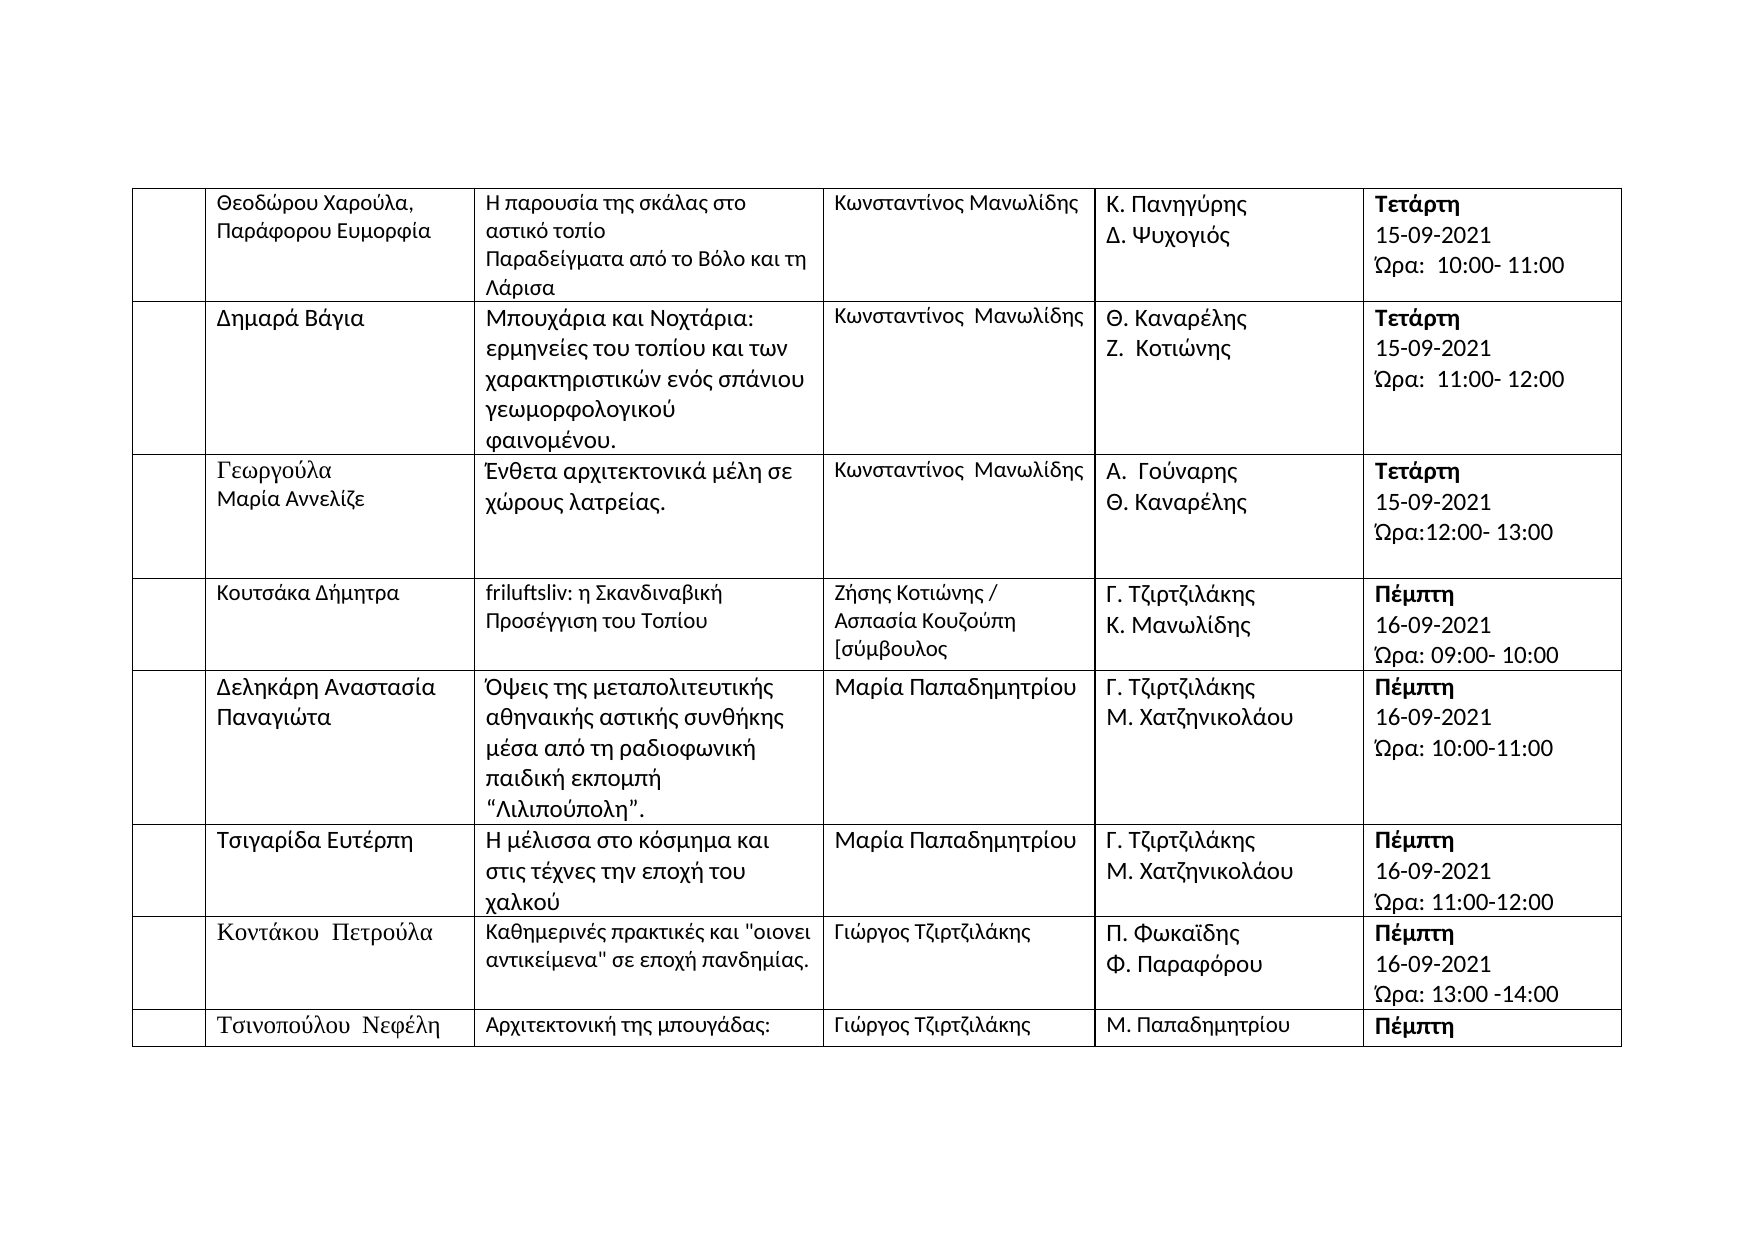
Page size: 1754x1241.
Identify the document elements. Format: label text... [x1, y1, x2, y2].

table_cell Γιώργος Τζιρτζιλάκης [824, 917, 1094, 1009]
table_cell [133, 302, 205, 454]
table_cell Δημαρά Βάγια [206, 302, 474, 454]
table_cell friluftsliv: η Σκανδιναβική Προσέγγιση του Τοπίου [475, 579, 823, 670]
table_cell Π. Φωκαϊδης Φ. Παραφόρου [1096, 917, 1363, 1009]
table_cell [133, 825, 205, 916]
table_cell Γ. Τζιρτζιλάκης Κ. Μανωλίδης [1096, 579, 1363, 670]
table_cell Κ. Πανηγύρης Δ. Ψυχογιός [1096, 189, 1363, 301]
table_cell Δεληκάρη Αναστασία Παναγιώτα [206, 671, 474, 824]
table_cell Ζήσης Κοτιώνης / Ασπασία Κουζούπη [σύμβουλος [824, 579, 1094, 670]
table_cell Κωνσταντίνος Μανωλίδης [824, 455, 1094, 577]
table_cell Πέμπτη 16-09-2021 Ώρα: 10:00-11:00 [1364, 671, 1621, 824]
table_cell Η μέλισσα στο κόσμημα και στις τέχνες την εποχή του χαλκού [475, 825, 823, 916]
table_cell [133, 455, 205, 577]
table_cell [133, 1010, 205, 1046]
table_cell Μαρία Παπαδημητρίου [824, 671, 1094, 824]
table_cell [133, 671, 205, 824]
table_cell Μαρία Παπαδημητρίου [824, 825, 1094, 916]
table_cell Όψεις της μεταπολιτευτικής αθηναικής αστικής συνθήκης μέσα από τη ραδιοφωνική παιδική εκπομπή “Λιλιπούπολη”. [475, 671, 823, 824]
table_cell Θ. Καναρέλης Ζ. Κοτιώνης [1096, 302, 1363, 454]
table_cell Πέμπτη 16-09-2021 Ώρα: 11:00-12:00 [1364, 825, 1621, 916]
table_cell [133, 579, 205, 670]
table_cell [1096, 1010, 1363, 1046]
table_cell Τσινοπούλου Νεφέλη [206, 1010, 474, 1046]
table_cell Κωνσταντίνος Μανωλίδης [824, 189, 1094, 301]
table_cell [133, 917, 205, 1009]
table_cell Μπουχάρια και Νοχτάρια: ερμηνείες του τοπίου και των χαρακτηριστικών ενός σπάνιου γεωμορφολογικού φαινομένου. [475, 302, 823, 454]
table_cell Γ. Τζιρτζιλάκης M. Χατζηνικολάου [1096, 671, 1363, 824]
table_cell Γ. Τζιρτζιλάκης M. Χατζηνικολάου [1096, 825, 1363, 916]
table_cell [475, 1010, 823, 1046]
table_cell Πέμπτη 16-09-2021 Ώρα: 13:00 -14:00 [1364, 917, 1621, 1009]
table_cell Πέμπτη 16-09-2021 Ώρα: 09:00- 10:00 [1364, 579, 1621, 670]
table_cell Κωνσταντίνος Μανωλίδης [824, 302, 1094, 454]
table_cell Κοντάκου Πετρούλα [206, 917, 474, 1009]
table_cell Θεοδώρου Χαρούλα, Παράφορου Ευμορφία [206, 189, 474, 301]
table_cell Τσιγαρίδα Ευτέρπη [206, 825, 474, 916]
table_cell Α. Γούναρης Θ. Καναρέλης [1096, 455, 1363, 577]
table_cell [133, 189, 205, 301]
table_cell Ένθετα αρχιτεκτονικά μέλη σε χώρους λατρείας. [475, 455, 823, 577]
table_cell Τετάρτη 15-09-2021 Ώρα: 11:00- 12:00 [1364, 302, 1621, 454]
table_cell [1364, 1010, 1621, 1046]
table_cell Κουτσάκα Δήμητρα [206, 579, 474, 670]
table_cell Η παρουσία της σκάλας στο αστικό τοπίο Παραδείγματα από το Βόλο και τη Λάρισα [475, 189, 823, 301]
table_cell Τετάρτη 15-09-2021 Ώρα: 10:00- 11:00 [1364, 189, 1621, 301]
table_cell Καθημερινές πρακτικές και "οιονει αντικείμενα" σε εποχή πανδημίας. [475, 917, 823, 1009]
table_cell Γεωργούλα Μαρία Αννελίζε [206, 455, 474, 577]
table_cell Τετάρτη 15-09-2021 Ώρα:12:00- 13:00 [1364, 455, 1621, 577]
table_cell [824, 1010, 1094, 1046]
